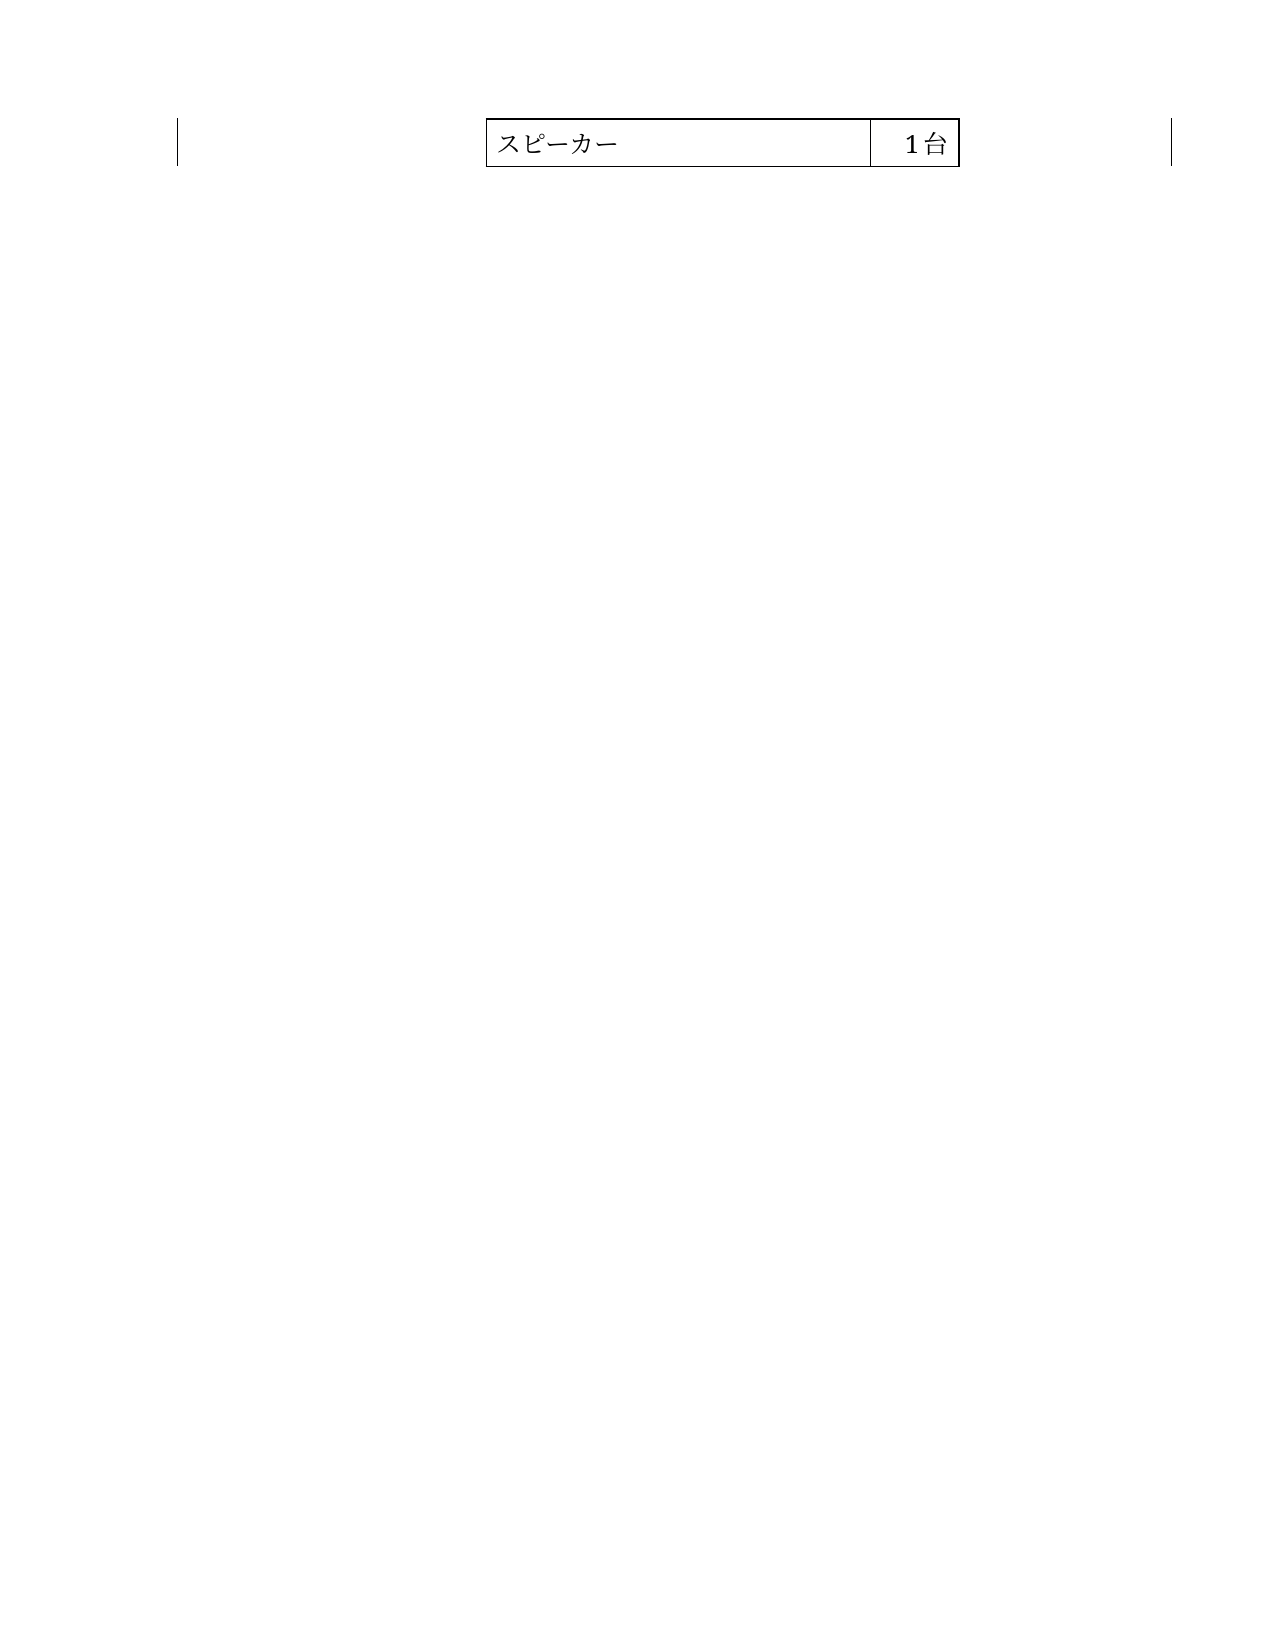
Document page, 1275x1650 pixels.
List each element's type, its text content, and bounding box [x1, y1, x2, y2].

table_cell 1台 [871, 120, 958, 166]
table_cell スピーカー [487, 120, 870, 166]
